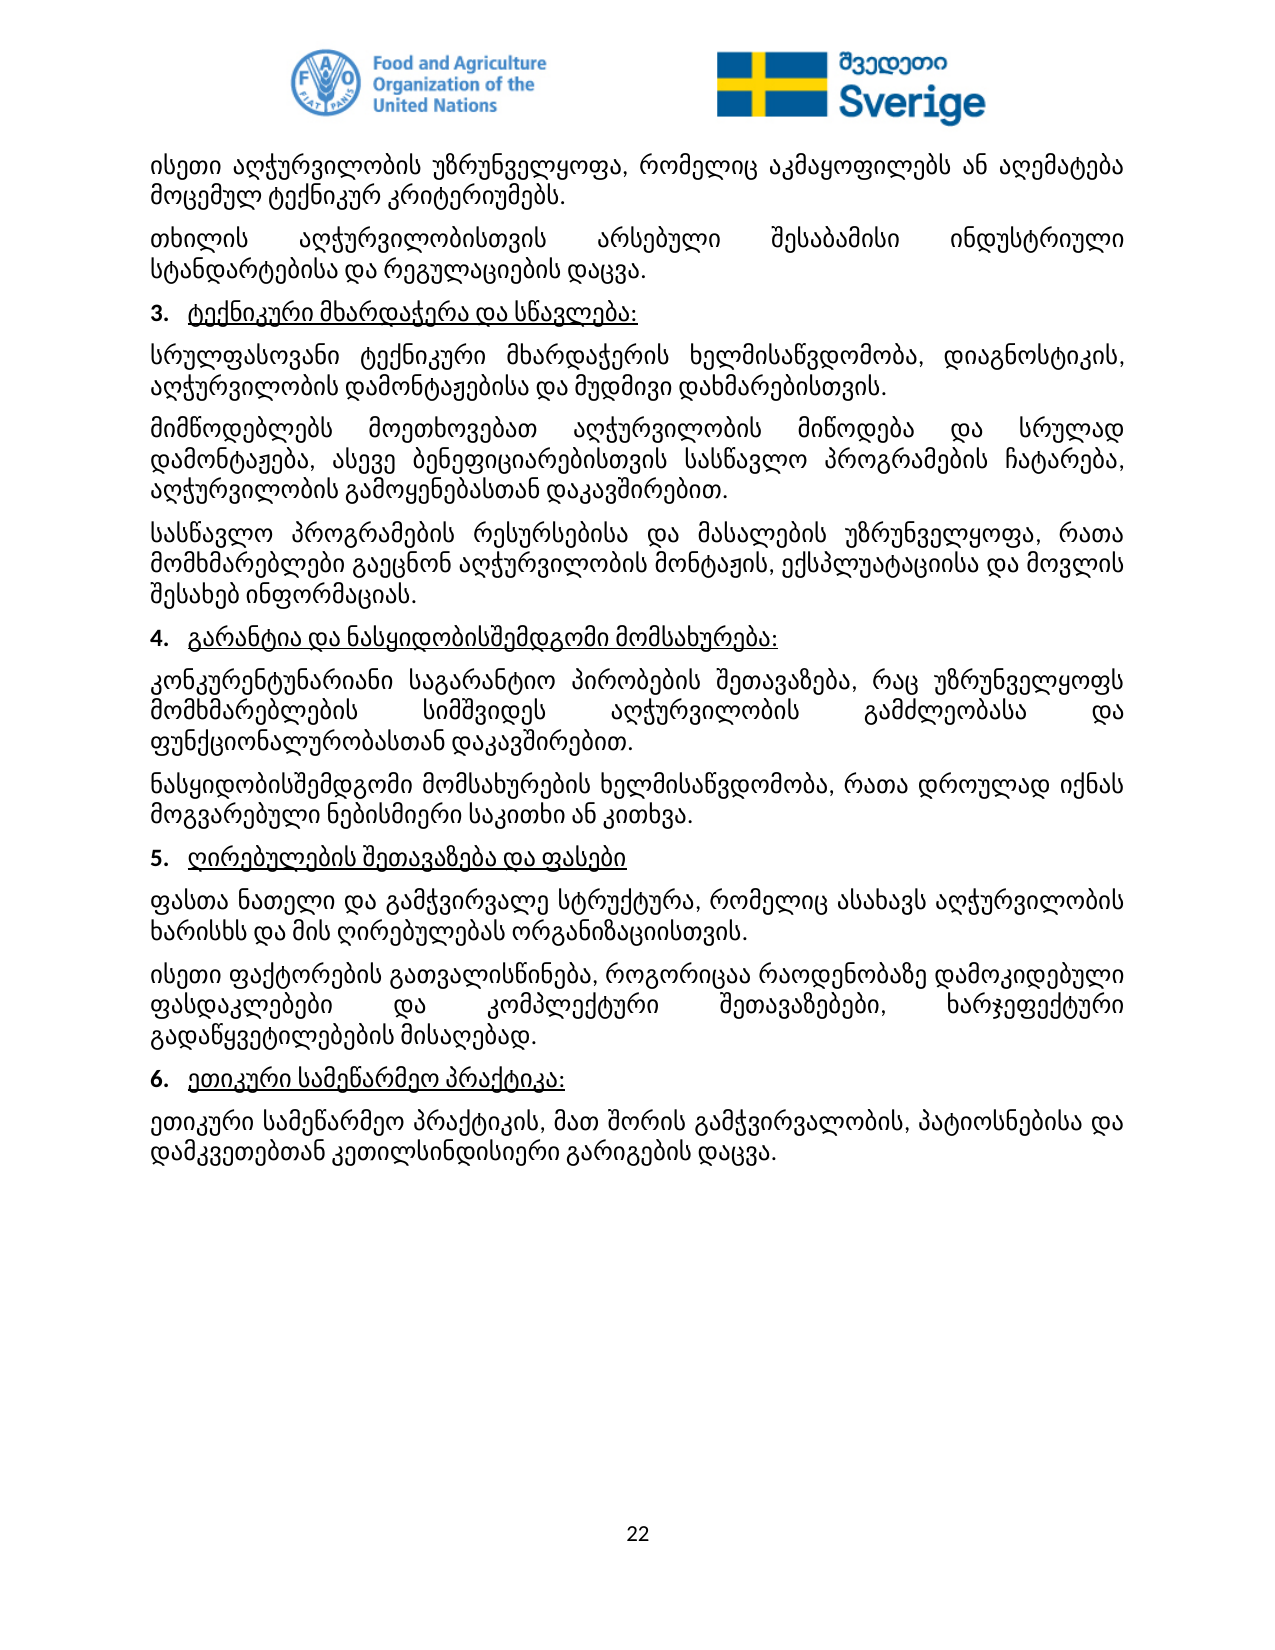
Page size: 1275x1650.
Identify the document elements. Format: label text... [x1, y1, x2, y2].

text ისეთი ფაქტორების გათვალისწინება, როგორიცაა რაოდენობაზე დამოკიდებული ფასდაკლებები და კომპლექტური შეთავაზებები, ხარჯეფექტური გადაწყვეტილებების მისაღებად. [150, 959, 1125, 1051]
list ეთიკური სამეწარმეო პრაქტიკა: [150, 1063, 1125, 1093]
text მიმწოდებლებს მოეთხოვებათ აღჭურვილობის მიწოდება და სრულად დამონტაჟება, ასევე ბენეფიციარებისთვის სასწავლო პროგრამების ჩატარება, აღჭურვილობის გამოყენებასთან დაკავშირებით. [150, 414, 1125, 505]
list ტექნიკური მხარდაჭერა და სწავლება: [150, 297, 1125, 328]
list გარანტია და ნასყიდობისშემდგომი მომსახურება: [150, 622, 1125, 652]
text თხილის აღჭურვილობისთვის არსებული შესაბამისი ინდუსტრიული სტანდარტებისა და რეგულაციების დაცვა. [150, 223, 1125, 284]
text სასწავლო პროგრამების რესურსებისა და მასალების უზრუნველყოფა, რათა მომხმარებლები გაეცნონ აღჭურვილობის მონტაჟის, ექსპლუატაციისა და მოვლის შესახებ ინფორმაციას. [150, 518, 1125, 609]
list ღირებულების შეთავაზება და ფასები [150, 842, 1125, 873]
text სრულფასოვანი ტექნიკური მხარდაჭერის ხელმისაწვდომობა, დიაგნოსტიკის, აღჭურვილობის დამონტაჟებისა და მუდმივი დახმარებისთვის. [150, 340, 1125, 401]
text ფასთა ნათელი და გამჭვირვალე სტრუქტურა, რომელიც ასახავს აღჭურვილობის ხარისხს და მის ღირებულებას ორგანიზაციისთვის. [150, 885, 1125, 946]
text ნასყიდობისშემდგომი მომსახურების ხელმისაწვდომობა, რათა დროულად იქნას მოგვარებული ნებისმიერი საკითხი ან კითხვა. [150, 769, 1125, 830]
text ეთიკური სამეწარმეო პრაქტიკის, მათ შორის გამჭვირვალობის, პატიოსნებისა და დამკვეთებთან კეთილსინდისიერი გარიგების დაცვა. [150, 1106, 1125, 1167]
text ისეთი აღჭურვილობის უზრუნველყოფა, რომელიც აკმაყოფილებს ან აღემატება მოცემულ ტექნიკურ კრიტერიუმებს. [150, 150, 1125, 211]
picture [150, 41, 1125, 135]
text კონკურენტუნარიანი საგარანტიო პირობების შეთავაზება, რაც უზრუნველყოფს მომხმარებლების სიმშვიდეს აღჭურვილობის გამძლეობასა და ფუნქციონალურობასთან დაკავშირებით. [150, 665, 1125, 756]
